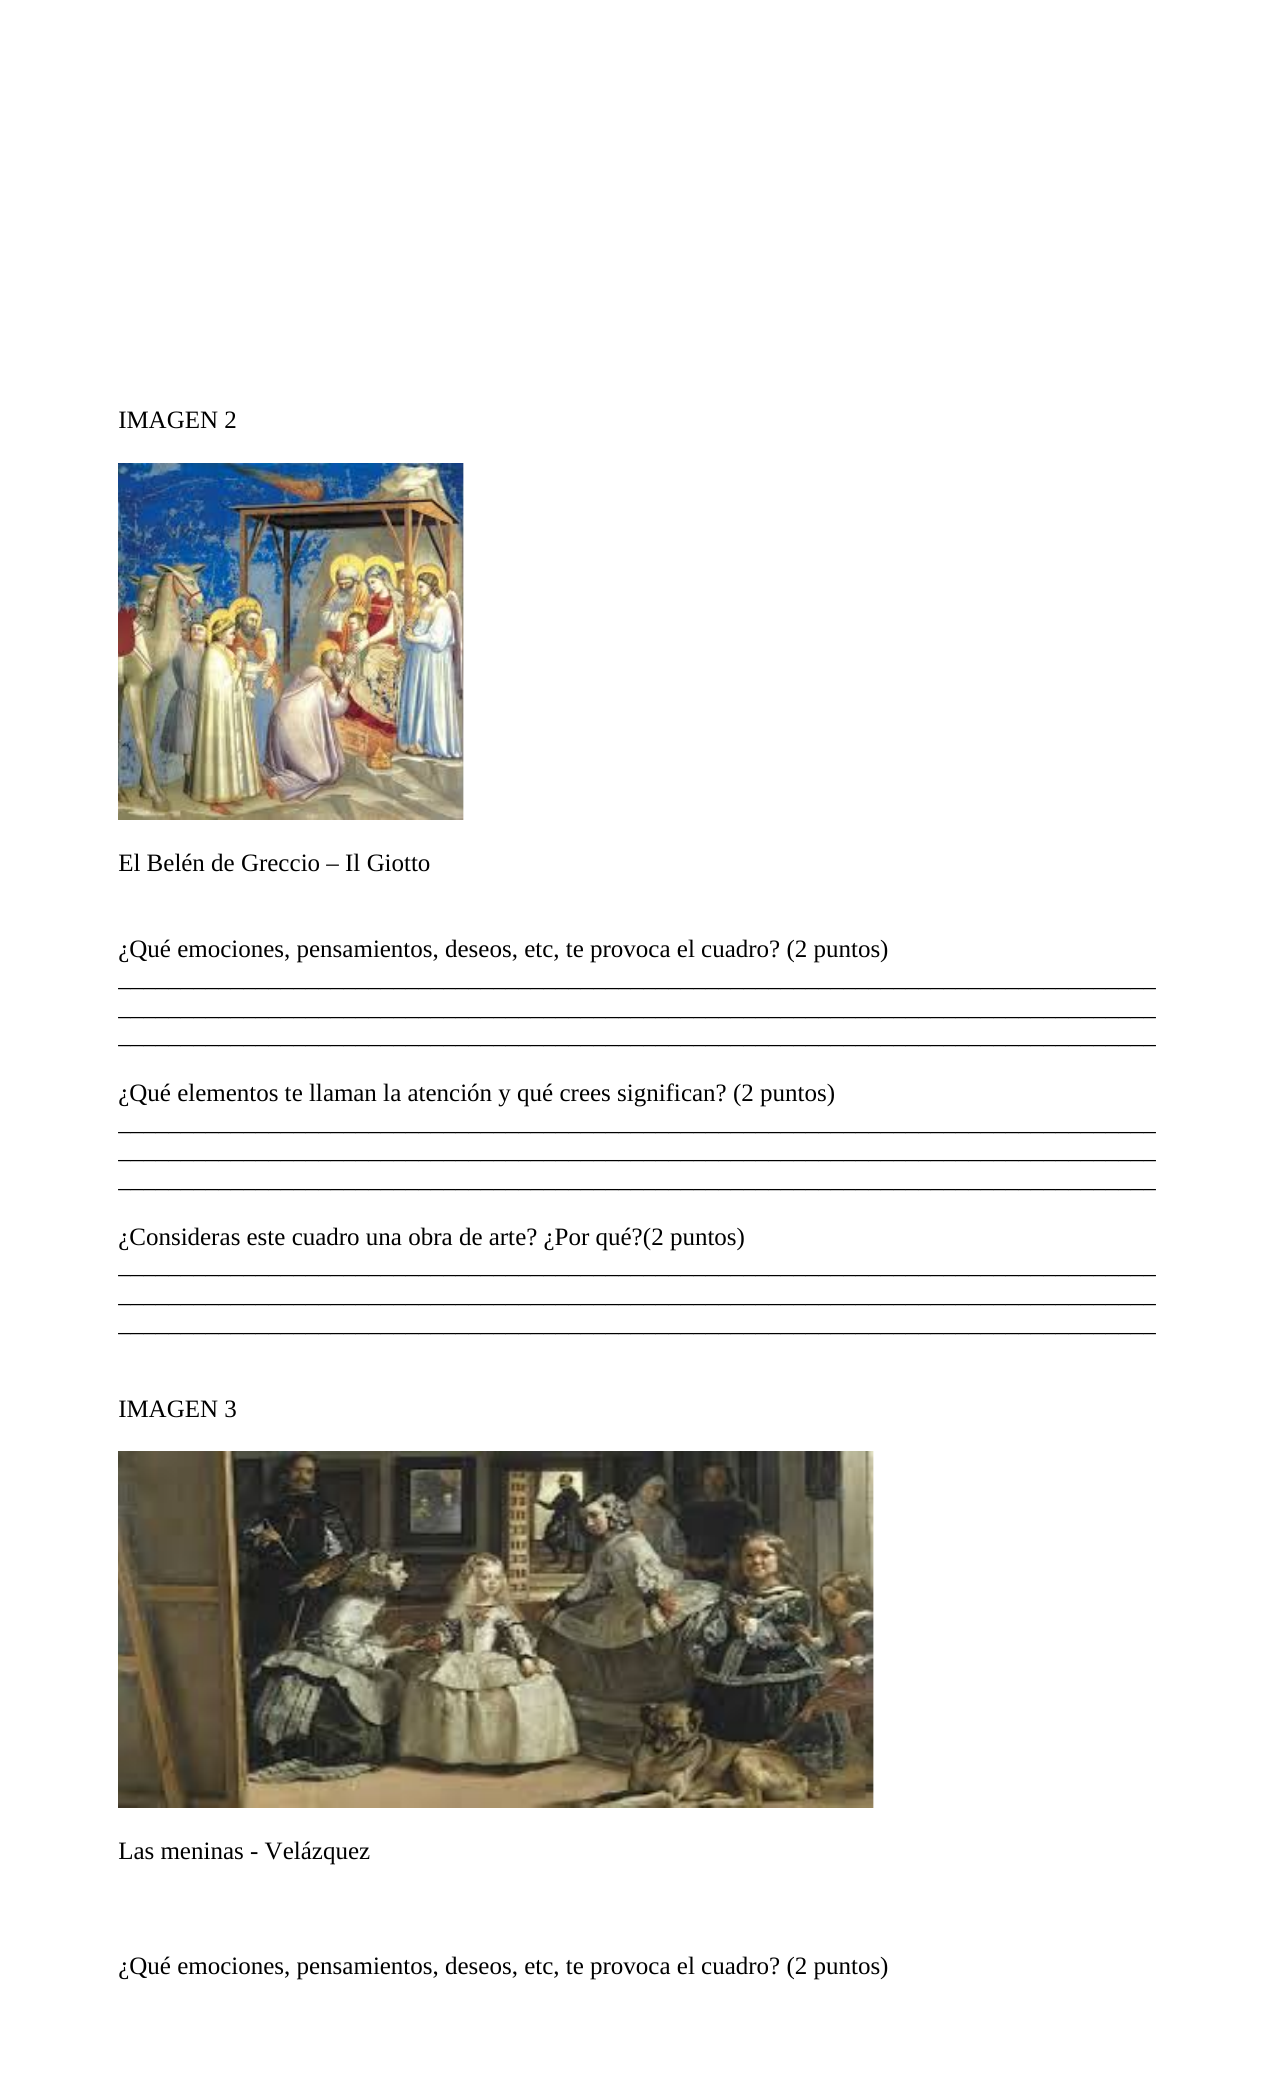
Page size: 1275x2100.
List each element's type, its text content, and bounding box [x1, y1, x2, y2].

text ¿Consideras este cuadro una obra de arte? ¿Por qué?(2 puntos) [118, 1222, 1157, 1251]
text _________________________________________________________________________________________________________________________________________________________________________________________________________________________________________________________ [118, 1107, 1157, 1193]
text _________________________________________________________________________________________________________________________________________________________________________________________________________________________________________________________ [118, 1251, 1157, 1337]
picture [118, 463, 464, 820]
text Las meninas - Velázquez [118, 1836, 1157, 1865]
text _________________________________________________________________________________________________________________________________________________________________________________________________________________________________________________________ [118, 963, 1157, 1049]
text El Belén de Greccio – Il Giotto [118, 848, 1157, 877]
text IMAGEN 2 [118, 406, 1157, 434]
text ¿Qué emociones, pensamientos, deseos, etc, te provoca el cuadro? (2 puntos) [118, 1951, 1157, 1980]
text IMAGEN 3 [118, 1394, 1157, 1423]
text ¿Qué emociones, pensamientos, deseos, etc, te provoca el cuadro? (2 puntos) [118, 934, 1157, 963]
text ¿Qué elementos te llaman la atención y qué crees significan? (2 puntos) [118, 1078, 1157, 1107]
picture [118, 1451, 874, 1808]
